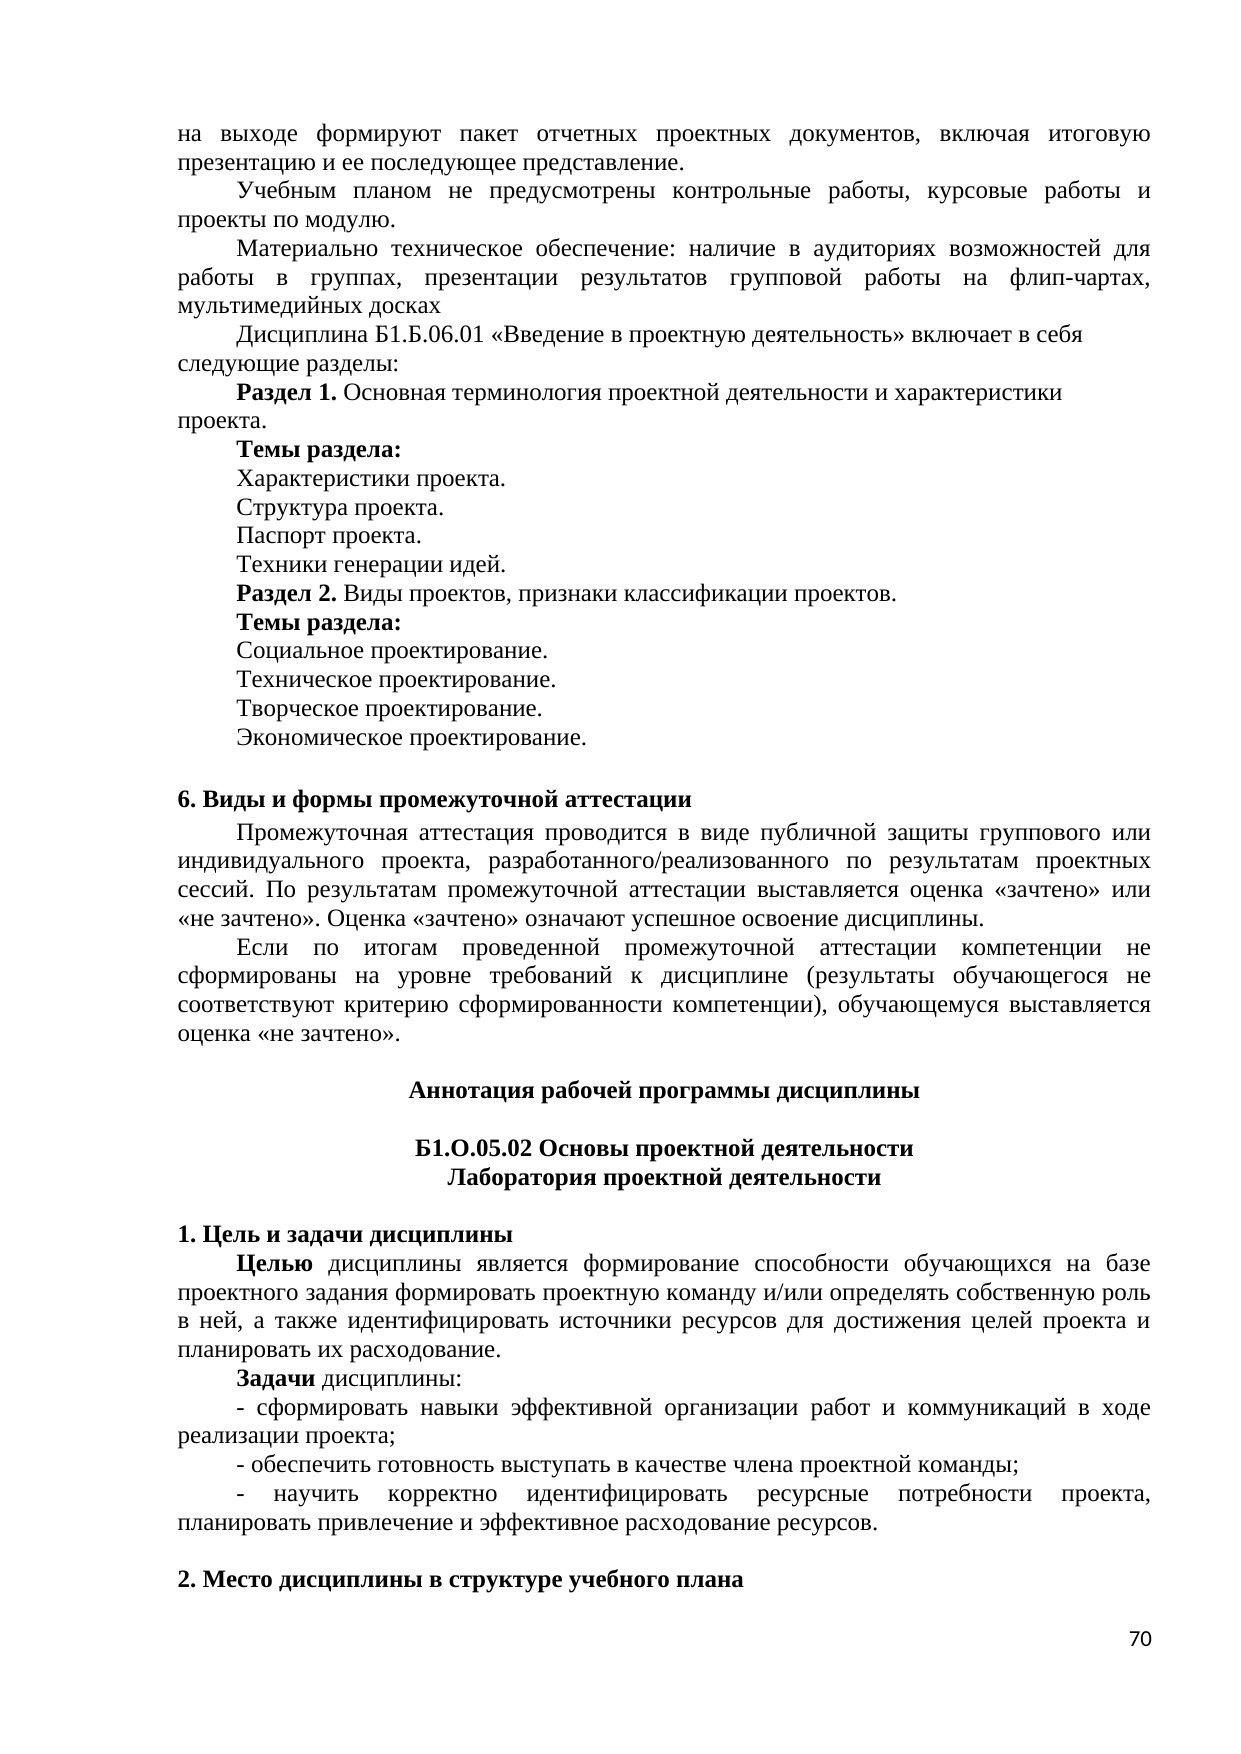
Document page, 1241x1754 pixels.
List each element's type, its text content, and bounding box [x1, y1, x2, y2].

text Если по итогам проведенной промежуточной аттестации компетенции не сформированы на уровне требований к дисциплине (результаты обучающегося не соответствуют критерию сформированности компетенции), обучающемуся выставляется оценка «не зачтено». [177, 932, 1152, 1047]
text Раздел 1. Основная терминология проектной деятельности и характеристики проекта. [177, 377, 1152, 434]
text Раздел 2. Виды проектов, признаки классификации проектов. [177, 578, 1152, 607]
text Дисциплина Б1.Б.06.01 «Введение в проектную деятельность» включает в себя следующие разделы: [177, 319, 1152, 377]
text - научить корректно идентифицировать ресурсные потребности проекта, планировать привлечение и эффективное расходование ресурсов. [177, 1478, 1152, 1535]
text Социальное проектирование. [177, 636, 1152, 664]
text Целью дисциплины является формирование способности обучающихся на базе проектного задания формировать проектную команду и/или определять собственную роль в ней, а также идентифицировать источники ресурсов для достижения целей проекта и планировать их расходование. [177, 1248, 1152, 1363]
text Темы раздела: [177, 607, 1152, 636]
text - сформировать навыки эффективной организации работ и коммуникаций в ходе реализации проекта; [177, 1392, 1152, 1449]
text Экономическое проектирование. [177, 722, 1152, 751]
text Паспорт проекта. [177, 521, 1152, 549]
text Лаборатория проектной деятельности [177, 1162, 1152, 1190]
text Техники генерации идей. [177, 549, 1152, 578]
text Характеристики проекта. [177, 463, 1152, 492]
text Задачи дисциплины: [177, 1363, 1152, 1392]
text Учебным планом не предусмотрены контрольные работы, курсовые работы и проекты по модулю. [177, 176, 1152, 233]
text Промежуточная аттестация проводится в виде публичной защиты группового или индивидуального проекта, разработанного/реализованного по результатам проектных сессий. По результатам промежуточной аттестации выставляется оценка «зачтено» или «не зачтено». Оценка «зачтено» означают успешное освоение дисциплины. [177, 817, 1152, 932]
text Темы раздела: [177, 434, 1152, 463]
text Структура проекта. [177, 492, 1152, 521]
text 6. Виды и формы промежуточной аттестации [177, 784, 1152, 812]
text 1. Цель и задачи дисциплины [177, 1219, 1152, 1248]
text 2. Место дисциплины в структуре учебного плана [177, 1564, 1152, 1593]
text Б1.О.05.02 Основы проектной деятельности [177, 1133, 1152, 1162]
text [177, 118, 1152, 176]
text - обеспечить готовность выступать в качестве члена проектной команды; [177, 1449, 1152, 1478]
text Творческое проектирование. [177, 693, 1152, 722]
text Техническое проектирование. [177, 664, 1152, 693]
text Аннотация рабочей программы дисциплины [177, 1075, 1152, 1104]
text Материально техническое обеспечение: наличие в аудиториях возможностей для работы в группах, презентации результатов групповой работы на флип-чартах, мультимедийных досках [177, 233, 1152, 319]
